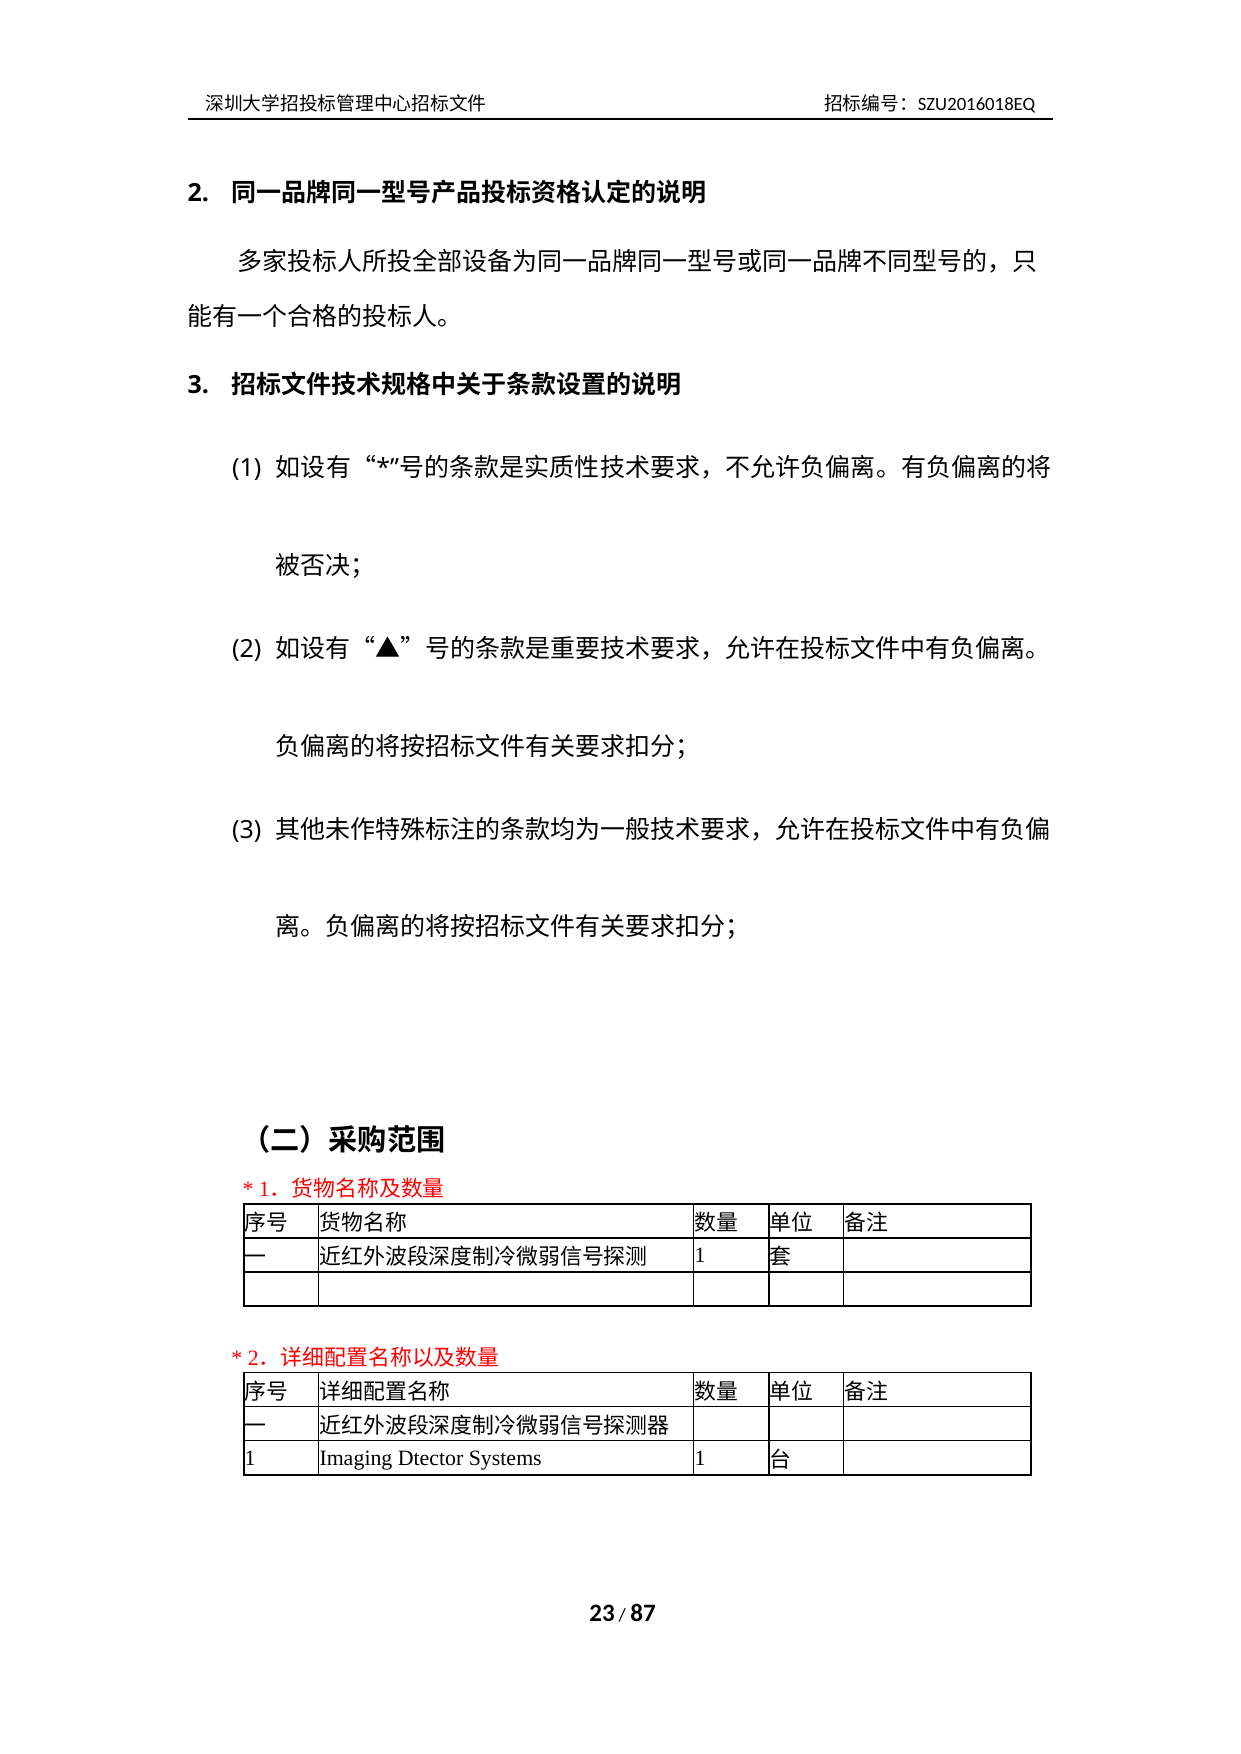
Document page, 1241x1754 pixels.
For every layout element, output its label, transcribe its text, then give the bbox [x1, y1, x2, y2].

table_cell [770, 1407, 843, 1440]
table_header 货物名称 [319, 1205, 693, 1237]
table_header 单位 [770, 1373, 843, 1406]
table_cell 1 [694, 1239, 768, 1271]
table_header 备注 [844, 1205, 1030, 1237]
table_header 数量 [694, 1205, 768, 1237]
text 多家投标人所投全部设备为同一品牌同一型号或同一品牌不同型号的，只能有一个合格的投标人。 [187, 242, 1053, 332]
table_cell 一 [245, 1407, 318, 1440]
table_cell [770, 1273, 843, 1305]
table_cell [245, 1273, 318, 1305]
table_cell [694, 1273, 768, 1305]
text * 2．详细配置名称以及数量 [187, 1339, 1053, 1372]
table_cell 近红外波段深度制冷微弱信号探测器 [319, 1407, 693, 1440]
table_cell 套 [770, 1239, 843, 1271]
table_cell Imaging Dtector Systems [319, 1441, 693, 1474]
table_cell 1 [694, 1441, 768, 1474]
text （二）采购范围 [187, 1105, 1053, 1170]
table_cell 近红外波段深度制冷微弱信号探测 [319, 1239, 693, 1271]
list 如设有“*”号的条款是实质性技术要求，不允许负偏离。有负偏离的将被否决； [232, 433, 1053, 596]
list 如设有“▲”号的条款是重要技术要求，允许在投标文件中有负偏离。负偏离的将按招标文件有关要求扣分； [232, 614, 1053, 777]
table_cell [844, 1273, 1030, 1305]
table_header 详细配置名称 [319, 1373, 693, 1406]
table_header 序号 [245, 1373, 318, 1406]
table_header 序号 [245, 1205, 318, 1237]
list 其他未作特殊标注的条款均为一般技术要求，允许在投标文件中有负偏离。负偏离的将按招标文件有关要求扣分； [232, 795, 1053, 957]
table_cell [694, 1407, 768, 1440]
table_cell [844, 1407, 1030, 1440]
table_header 备注 [844, 1373, 1030, 1406]
list 同一品牌同一型号产品投标资格认定的说明 [187, 158, 1053, 223]
list 招标文件技术规格中关于条款设置的说明 [187, 350, 1053, 415]
table_cell 台 [770, 1441, 843, 1474]
table_cell [319, 1273, 693, 1305]
table_cell 一 [245, 1239, 318, 1271]
table_cell [844, 1239, 1030, 1271]
table_cell 1 [245, 1441, 318, 1474]
text * 1．货物名称及数量 [187, 1170, 1053, 1203]
table_header 单位 [770, 1205, 843, 1237]
table_cell [844, 1441, 1030, 1474]
table_header 数量 [694, 1373, 768, 1406]
